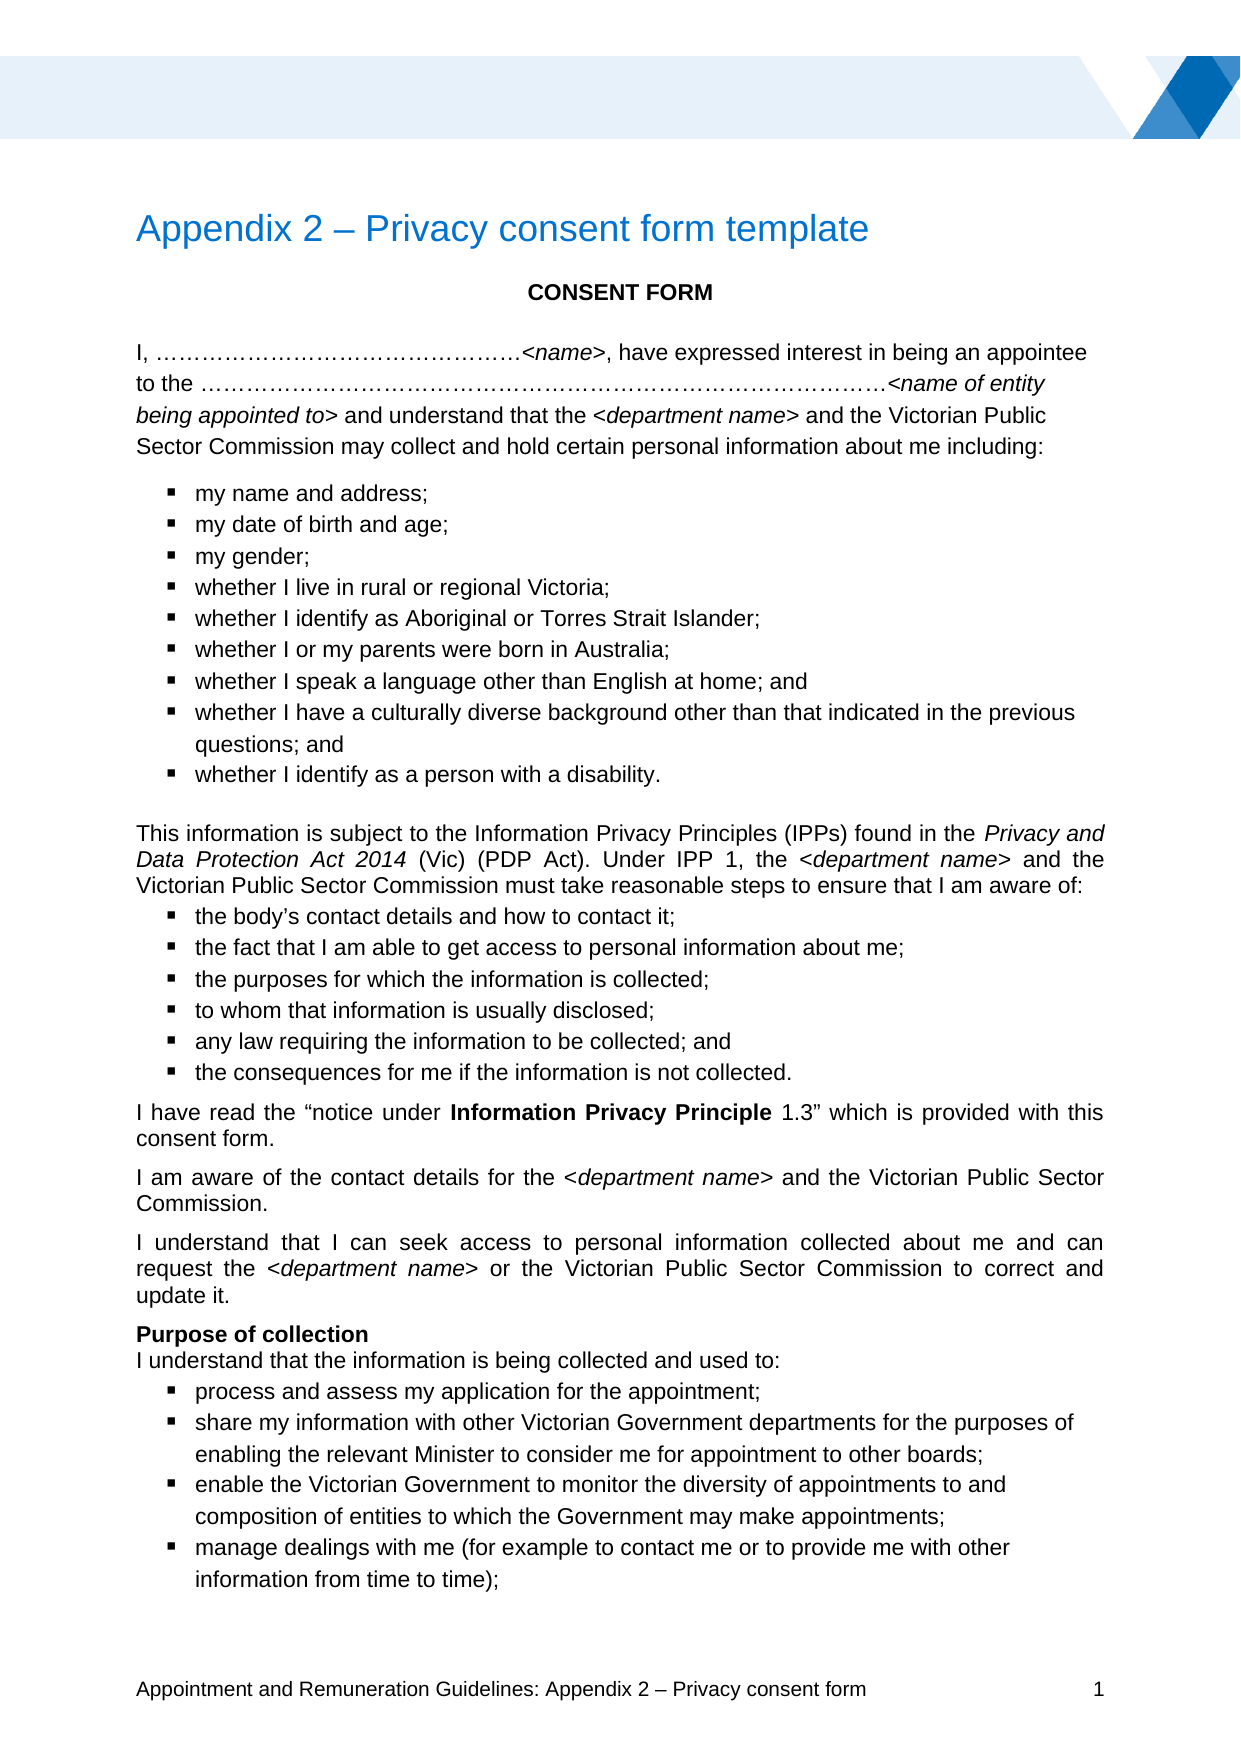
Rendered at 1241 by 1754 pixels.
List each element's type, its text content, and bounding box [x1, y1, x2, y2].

text Consent Form [136, 279, 1104, 305]
text I have read the “notice under Information Privacy Principle 1.3” which is provided with this consent form. [136, 1099, 1104, 1151]
text This information is subject to the Information Privacy Principles (IPPs) found in the Privacy and Data Protection Act 2014 (Vic) (PDP Act). Under IPP 1, the <department name> and the Victorian Public Sector Commission must take reasonable steps to ensure that I am aware of: [136, 819, 1104, 899]
list the body’s contact details and how to contact it; [165, 899, 1104, 930]
picture [0, 56, 1241, 139]
list the fact that I am able to get access to personal information about me; [165, 930, 1104, 961]
list whether I speak a language other than English at home; and [165, 663, 1104, 694]
subtitle Appendix 2 – Privacy consent form template [136, 206, 1104, 249]
list the consequences for me if the information is not collected. [165, 1055, 1104, 1086]
list whether I have a culturally diverse background other than that indicated in the previous questions; and [165, 694, 1104, 757]
text I, …………………………………………<name>, have expressed interest in being an appointee to the ………………………………………………………………………………<name of entity being appointed to> and understand that the <department name> and the Victorian Public Sector Commission may collect and hold certain personal information about me including: [136, 334, 1104, 459]
list whether I identify as a person with a disability. [165, 757, 1104, 788]
list my gender; [165, 538, 1104, 569]
list the purposes for which the information is collected; [165, 961, 1104, 992]
list to whom that information is usually disclosed; [165, 992, 1104, 1024]
text Purpose of collection [136, 1321, 1104, 1347]
list my name and address; [165, 476, 1104, 507]
list enable the Victorian Government to monitor the diversity of appointments to and composition of entities to which the Government may make appointments; [165, 1467, 1104, 1529]
list whether I identify as Aboriginal or Torres Strait Islander; [165, 601, 1104, 632]
list whether I or my parents were born in Australia; [165, 632, 1104, 663]
list whether I live in rural or regional Victoria; [165, 569, 1104, 601]
list share my information with other Victorian Government departments for the purposes of enabling the relevant Minister to consider me for appointment to other boards; [165, 1404, 1104, 1467]
text I am aware of the contact details for the <department name> and the Victorian Public Sector Commission. [136, 1164, 1104, 1217]
text I understand that I can seek access to personal information collected about me and can request the <department name> or the Victorian Public Sector Commission to correct and update it. [136, 1229, 1104, 1308]
list process and assess my application for the appointment; [165, 1373, 1104, 1404]
text I understand that the information is being collected and used to: [136, 1347, 1104, 1373]
list my date of birth and age; [165, 507, 1104, 538]
list manage dealings with me (for example to contact me or to provide me with other information from time to time); [165, 1529, 1104, 1592]
list any law requiring the information to be collected; and [165, 1024, 1104, 1055]
